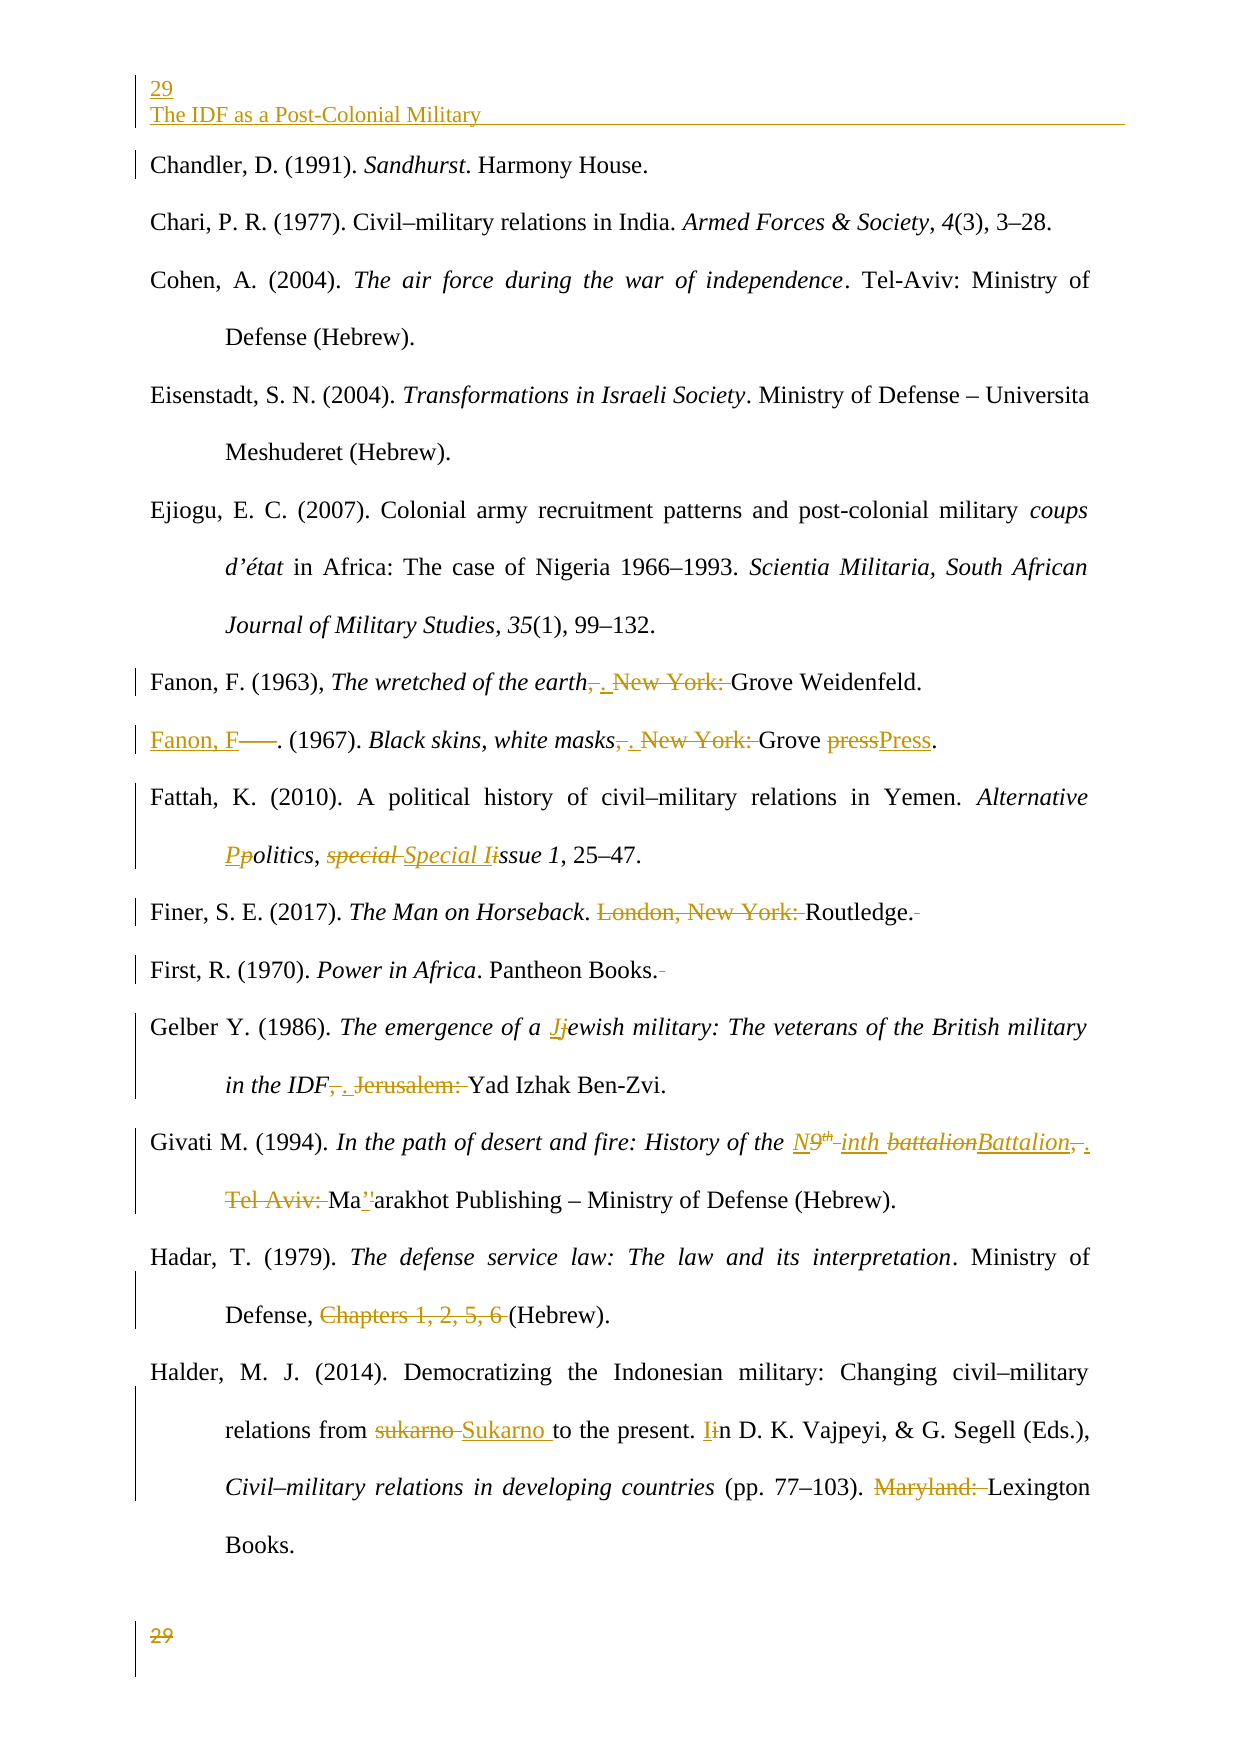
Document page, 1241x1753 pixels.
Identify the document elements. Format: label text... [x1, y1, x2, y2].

text Eisenstadt, S. N. (2004). Transformations in Israeli Society. Ministry of Defense – Universita Meshuderet (Hebrew). [150, 380, 1090, 466]
text Givati M. (1994). In the path of desert and fire: History of the Maarakhot Publishing – Ministry of Defense (Hebrew). [150, 1127, 1090, 1214]
text Fanon, F. (1963), The wretched of the earthGrove Weidenfeld. [150, 667, 1090, 696]
text Cohen, A. (2004). The air force during the war of independence. Tel-Aviv: Ministry of Defense (Hebrew). [150, 265, 1090, 351]
text Finer, S. E. (2017). The Man on Horseback. Routledge. [150, 897, 1090, 926]
text Ejiogu, E. C. (2007). Colonial army recruitment patterns and post-colonial military coups d’état in Africa: The case of Nigeria 1966–1993. Scientia Militaria, South African Journal of Military Studies, 35(1), 99–132. [150, 495, 1090, 639]
text Chari, P. R. (1977). Civil–military relations in India. Armed Forces & Society, 4(3), 3–28. [150, 207, 1090, 236]
text Chandler, D. (1991). Sandhurst. Harmony House. [150, 150, 1090, 179]
text Fattah, K. (2010). A political history of civil–military relations in Yemen. Alternative olitics, ssue 1, 25–47. [150, 782, 1090, 869]
text Hadar, T. (1979). The defense service law: The law and its interpretation. Ministry of Defense, (Hebrew). [150, 1242, 1090, 1329]
text Halder, M. J. (2014). Democratizing the Indonesian military: Changing civil–military relations from to the present. n D. K. Vajpeyi, & G. Segell (Eds.), Civil–military relations in developing countries (pp. 77–103). Lexington Books. [150, 1357, 1090, 1559]
text . (1967). Black skins, white masksGrove . [150, 725, 1090, 754]
text First, R. (1970). Power in Africa. Pantheon Books. [150, 955, 1090, 984]
text Gelber Y. (1986). The emergence of a ewish military: The veterans of the British military in the IDFYad Izhak Ben-Zvi. [150, 1012, 1090, 1099]
